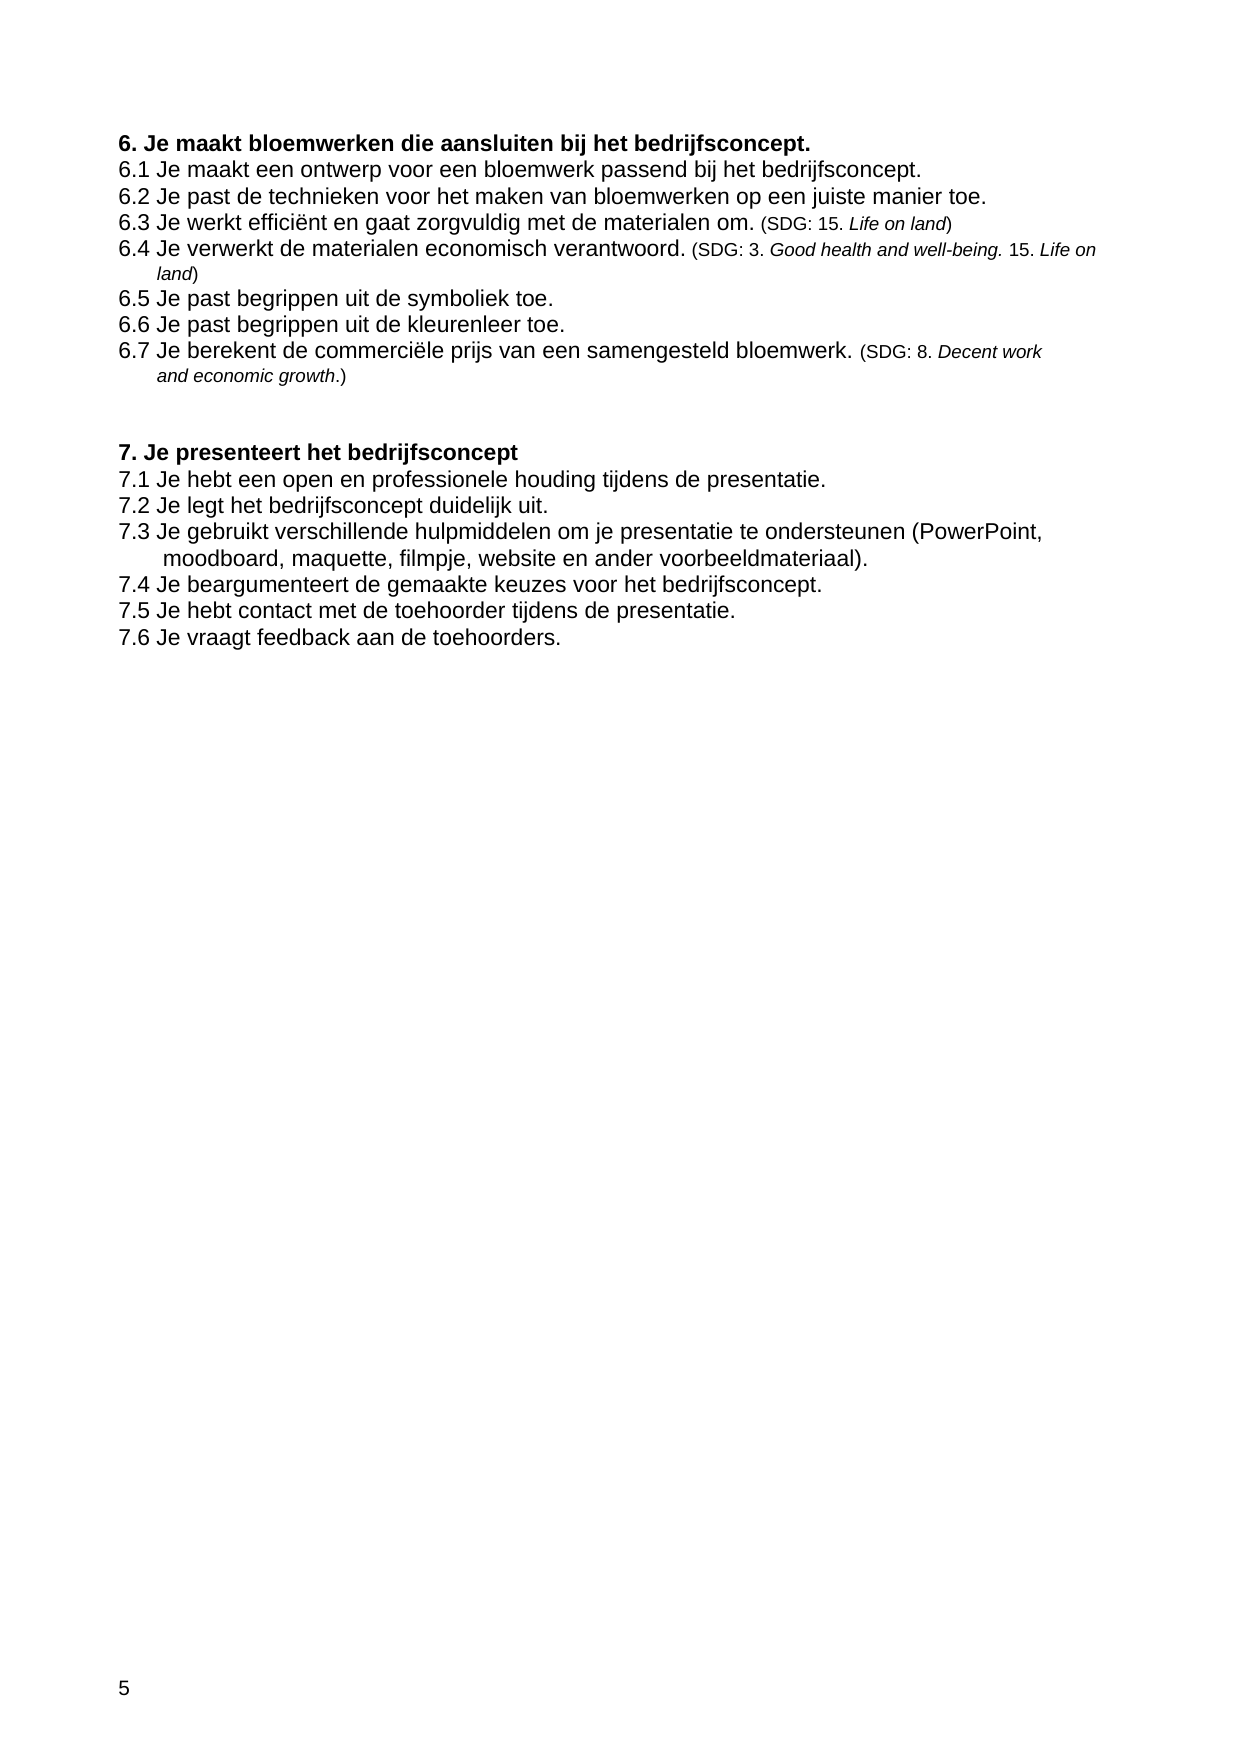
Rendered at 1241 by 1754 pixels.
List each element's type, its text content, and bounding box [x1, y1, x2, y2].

text 6.1 Je maakt een ontwerp voor een bloemwerk passend bij het bedrijfsconcept. [118, 156, 1098, 183]
text and economic growth.) [118, 364, 1098, 387]
text 7.1 Je hebt een open en professionele houding tijdens de presentatie. [118, 466, 1098, 492]
text 6.4 Je verwerkt de materialen economisch verantwoord. (SDG: 3. Good health and well-being. 15. Life on land) [118, 235, 1098, 284]
text 7. Je presenteert het bedrijfsconcept [118, 439, 1098, 466]
text 7.4 Je beargumenteert de gemaakte keuzes voor het bedrijfsconcept. [118, 571, 1098, 597]
text 7.3 Je gebruikt verschillende hulpmiddelen om je presentatie te ondersteunen (PowerPoint, [118, 518, 1098, 545]
text 6.2 Je past de technieken voor het maken van bloemwerken op een juiste manier toe. [118, 183, 1098, 209]
text 7.5 Je hebt contact met de toehoorder tijdens de presentatie. [118, 597, 1098, 624]
text 7.2 Je legt het bedrijfsconcept duidelijk uit. [118, 492, 1098, 518]
text moodboard, maquette, filmpje, website en ander voorbeeldmateriaal). [118, 545, 1098, 571]
text 6.3 Je werkt efficiënt en gaat zorgvuldig met de materialen om. (SDG: 15. Life on land) [118, 209, 1098, 235]
text 6.5 Je past begrippen uit de symboliek toe. [118, 284, 1098, 311]
text 6.6 Je past begrippen uit de kleurenleer toe. [118, 311, 1098, 337]
text 7.6 Je vraagt feedback aan de toehoorders. [118, 624, 1098, 650]
text 6. Je maakt bloemwerken die aansluiten bij het bedrijfsconcept. [118, 130, 1098, 156]
text 6.7 Je berekent de commerciële prijs van een samengesteld bloemwerk. (SDG: 8. Decent work [118, 337, 1098, 364]
